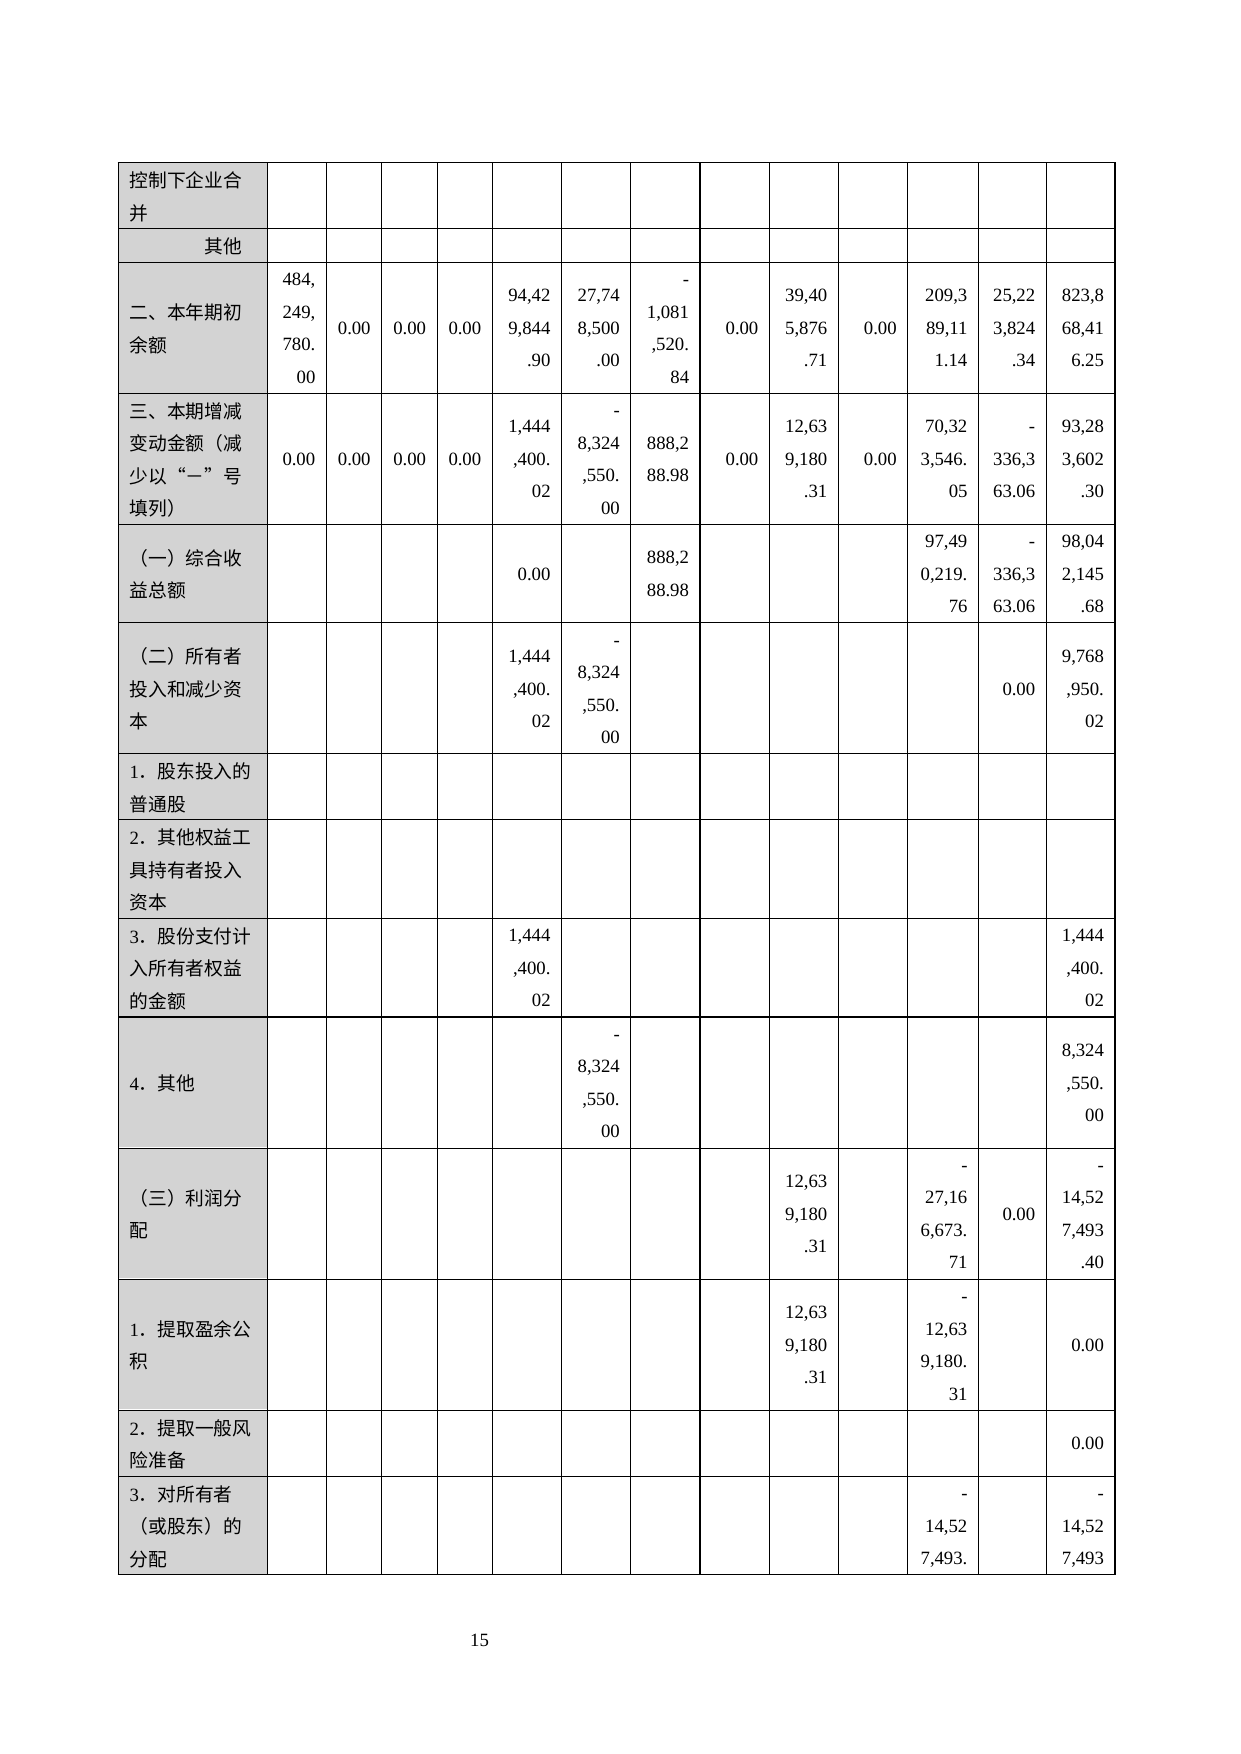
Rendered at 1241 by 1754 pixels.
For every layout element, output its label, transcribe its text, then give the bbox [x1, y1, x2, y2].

table_cell [493, 163, 561, 228]
table_cell [631, 163, 699, 228]
table_cell [382, 820, 437, 918]
table_cell [382, 229, 437, 262]
table_cell 39,405,876.71 [770, 263, 838, 393]
table_cell [631, 1149, 699, 1278]
table_cell [908, 820, 978, 918]
table_cell -8,324,550.00 [562, 623, 630, 753]
table_cell [631, 1477, 699, 1574]
table_cell [493, 754, 561, 819]
table_cell [268, 525, 326, 622]
table_cell 0.00 [701, 394, 769, 524]
table_cell [979, 1411, 1046, 1476]
table_cell [562, 163, 630, 228]
table_cell [493, 1477, 561, 1574]
table_cell [382, 1411, 437, 1476]
table_cell 0.00 [979, 1149, 1046, 1278]
table_cell [631, 229, 699, 262]
table_cell 0.00 [327, 263, 381, 393]
table_cell 25,223,824.34 [979, 263, 1046, 393]
table_cell [979, 163, 1046, 228]
table_cell [770, 754, 838, 819]
table_cell [839, 1411, 907, 1476]
table_cell [268, 754, 326, 819]
table_cell [382, 1018, 437, 1147]
table_cell [770, 919, 838, 1016]
table_cell [562, 1280, 630, 1409]
table_cell 888,288.98 [631, 394, 699, 524]
table_cell [631, 919, 699, 1016]
table_cell [268, 163, 326, 228]
table_cell [701, 1149, 769, 1278]
table_cell [908, 163, 978, 228]
table_cell [908, 623, 978, 753]
table_cell [438, 919, 492, 1016]
table_cell [268, 1411, 326, 1476]
table_cell [908, 229, 978, 262]
table_cell [701, 754, 769, 819]
table_cell [770, 525, 838, 622]
table_cell 0.00 [268, 394, 326, 524]
table_cell [631, 1018, 699, 1147]
table_cell [382, 1149, 437, 1278]
table_cell 97,490,219.76 [908, 525, 978, 622]
table_cell [979, 1018, 1046, 1147]
table_cell [701, 1280, 769, 1409]
table_cell [908, 919, 978, 1016]
table_cell 8,324,550.00 [1047, 1018, 1114, 1147]
table_cell [839, 229, 907, 262]
table_cell 4．其他 [119, 1018, 267, 1147]
table_cell [493, 1018, 561, 1147]
table_cell 3．对所有者（或股东）的分配 [119, 1477, 267, 1574]
table_cell [268, 1280, 326, 1409]
table_cell [770, 623, 838, 753]
table_cell [701, 919, 769, 1016]
table_cell 0.00 [438, 394, 492, 524]
table_cell [562, 919, 630, 1016]
table_cell [908, 1018, 978, 1147]
table_cell [562, 1149, 630, 1278]
table_cell [327, 754, 381, 819]
table_cell [562, 820, 630, 918]
table_cell [562, 1411, 630, 1476]
table_cell 同一控制下企业合并 [119, 163, 267, 228]
table_cell 70,323,546.05 [908, 394, 978, 524]
table_cell 9,768,950.02 [1047, 623, 1114, 753]
table_cell [438, 1411, 492, 1476]
table_cell [438, 1280, 492, 1409]
table_cell [839, 919, 907, 1016]
table_cell 二、本年期初余额 [119, 263, 267, 393]
table_cell [839, 1280, 907, 1409]
table_cell [382, 623, 437, 753]
table_cell [839, 623, 907, 753]
table_cell [979, 229, 1046, 262]
table_cell [1047, 820, 1114, 918]
table_cell [327, 1149, 381, 1278]
table_cell [1047, 754, 1114, 819]
table_cell [839, 1018, 907, 1147]
table_cell [382, 919, 437, 1016]
table_cell 0.00 [1047, 1280, 1114, 1409]
table_cell [770, 229, 838, 262]
table_cell [382, 1477, 437, 1574]
table_cell （二）所有者投入和减少资本 [119, 623, 267, 753]
table_cell [268, 1018, 326, 1147]
table_cell [979, 754, 1046, 819]
table_cell [631, 1411, 699, 1476]
table_cell [979, 1280, 1046, 1409]
table_cell 1,444,400.02 [1047, 919, 1114, 1016]
table_cell 0.00 [382, 394, 437, 524]
table_cell 27,748,500.00 [562, 263, 630, 393]
table_cell [839, 1149, 907, 1278]
table_cell [701, 1477, 769, 1574]
table_cell 2．提取一般风险准备 [119, 1411, 267, 1476]
table_cell 1．提取盈余公积 [119, 1280, 267, 1409]
table_cell [770, 163, 838, 228]
table_cell [382, 1280, 437, 1409]
table_cell [631, 820, 699, 918]
table_cell （三）利润分配 [119, 1149, 267, 1278]
table_cell [979, 820, 1046, 918]
table_cell [438, 1149, 492, 1278]
table_cell [631, 623, 699, 753]
table_cell 0.00 [979, 623, 1046, 753]
table_cell [268, 623, 326, 753]
table_cell 12,639,180.31 [770, 1149, 838, 1278]
table_cell [327, 919, 381, 1016]
table_cell [493, 1149, 561, 1278]
table_cell [562, 754, 630, 819]
table_cell [438, 1477, 492, 1574]
table_cell 0.00 [839, 263, 907, 393]
table_cell [327, 525, 381, 622]
table_cell [701, 163, 769, 228]
table_cell [839, 163, 907, 228]
table_cell -336,363.06 [979, 525, 1046, 622]
table_cell 0.00 [382, 263, 437, 393]
table_cell [268, 1477, 326, 1574]
table_cell [327, 1018, 381, 1147]
table_cell [701, 623, 769, 753]
table_cell [631, 754, 699, 819]
table_cell [770, 1018, 838, 1147]
table_cell [839, 525, 907, 622]
table_cell 0.00 [1047, 1411, 1114, 1476]
table_cell [701, 820, 769, 918]
table_cell [268, 919, 326, 1016]
table_cell [979, 919, 1046, 1016]
table_cell [908, 754, 978, 819]
table_cell 1,444,400.02 [493, 919, 561, 1016]
table_cell [327, 1280, 381, 1409]
table_cell [770, 1411, 838, 1476]
table_cell [839, 1477, 907, 1574]
table_cell [562, 1477, 630, 1574]
table_cell 1,444,400.02 [493, 623, 561, 753]
table_cell [327, 820, 381, 918]
table_cell [839, 820, 907, 918]
table_cell 94,429,844.90 [493, 263, 561, 393]
table_cell [438, 229, 492, 262]
table_cell -1,081,520.84 [631, 263, 699, 393]
table_cell 其他 [119, 229, 267, 262]
table_cell 823,868,416.25 [1047, 263, 1114, 393]
table_cell [493, 229, 561, 262]
table_cell 0.00 [327, 394, 381, 524]
table_cell [438, 1018, 492, 1147]
table_cell [631, 1280, 699, 1409]
table_cell [327, 163, 381, 228]
table_cell [770, 1477, 838, 1574]
table_cell -27,166,673.71 [908, 1149, 978, 1278]
table_cell [382, 525, 437, 622]
table_cell 12,639,180.31 [770, 1280, 838, 1409]
table_cell -14,527,493.40 [1047, 1477, 1114, 1574]
table_cell 1．股东投入的普通股 [119, 754, 267, 819]
table_cell （一）综合收益总额 [119, 525, 267, 622]
table_cell -12,639,180.31 [908, 1280, 978, 1409]
table_cell 484,249,780.00 [268, 263, 326, 393]
table_cell [438, 525, 492, 622]
table_cell 1,444,400.02 [493, 394, 561, 524]
table_cell 888,288.98 [631, 525, 699, 622]
table_cell -8,324,550.00 [562, 1018, 630, 1147]
table_cell [562, 525, 630, 622]
table_cell -8,324,550.00 [562, 394, 630, 524]
table_cell [268, 1149, 326, 1278]
table_cell [438, 163, 492, 228]
table_cell [493, 1280, 561, 1409]
table_cell 12,639,180.31 [770, 394, 838, 524]
table_cell [438, 820, 492, 918]
table_cell [327, 229, 381, 262]
table_cell 209,389,111.14 [908, 263, 978, 393]
table_cell 0.00 [438, 263, 492, 393]
table_cell [382, 754, 437, 819]
table_cell [493, 1411, 561, 1476]
table_cell 98,042,145.68 [1047, 525, 1114, 622]
table_cell 93,283,602.30 [1047, 394, 1114, 524]
table_cell [268, 820, 326, 918]
table_cell -14,527,493.40 [1047, 1149, 1114, 1278]
table_cell 0.00 [701, 263, 769, 393]
table_cell 三、本期增减变动金额（减少以“－”号填列） [119, 394, 267, 524]
table_cell [839, 754, 907, 819]
table_cell [438, 623, 492, 753]
table_cell [562, 229, 630, 262]
table_cell [327, 1477, 381, 1574]
table_cell [701, 525, 769, 622]
table_cell 0.00 [493, 525, 561, 622]
table_cell [268, 229, 326, 262]
table_cell [701, 1411, 769, 1476]
table_cell 3．股份支付计入所有者权益的金额 [119, 919, 267, 1016]
table_cell [1047, 163, 1114, 228]
table_cell [438, 754, 492, 819]
table_cell [770, 820, 838, 918]
table_cell [327, 623, 381, 753]
table_cell [493, 820, 561, 918]
table_cell [382, 163, 437, 228]
table_cell [979, 1477, 1046, 1574]
table_cell [701, 1018, 769, 1147]
table_cell -14,527,493.40 [908, 1477, 978, 1574]
table_cell 0.00 [839, 394, 907, 524]
table_cell [327, 1411, 381, 1476]
table_cell -336,363.06 [979, 394, 1046, 524]
table_cell 2．其他权益工具持有者投入资本 [119, 820, 267, 918]
table_cell [908, 1411, 978, 1476]
table_cell [1047, 229, 1114, 262]
table_cell [701, 229, 769, 262]
